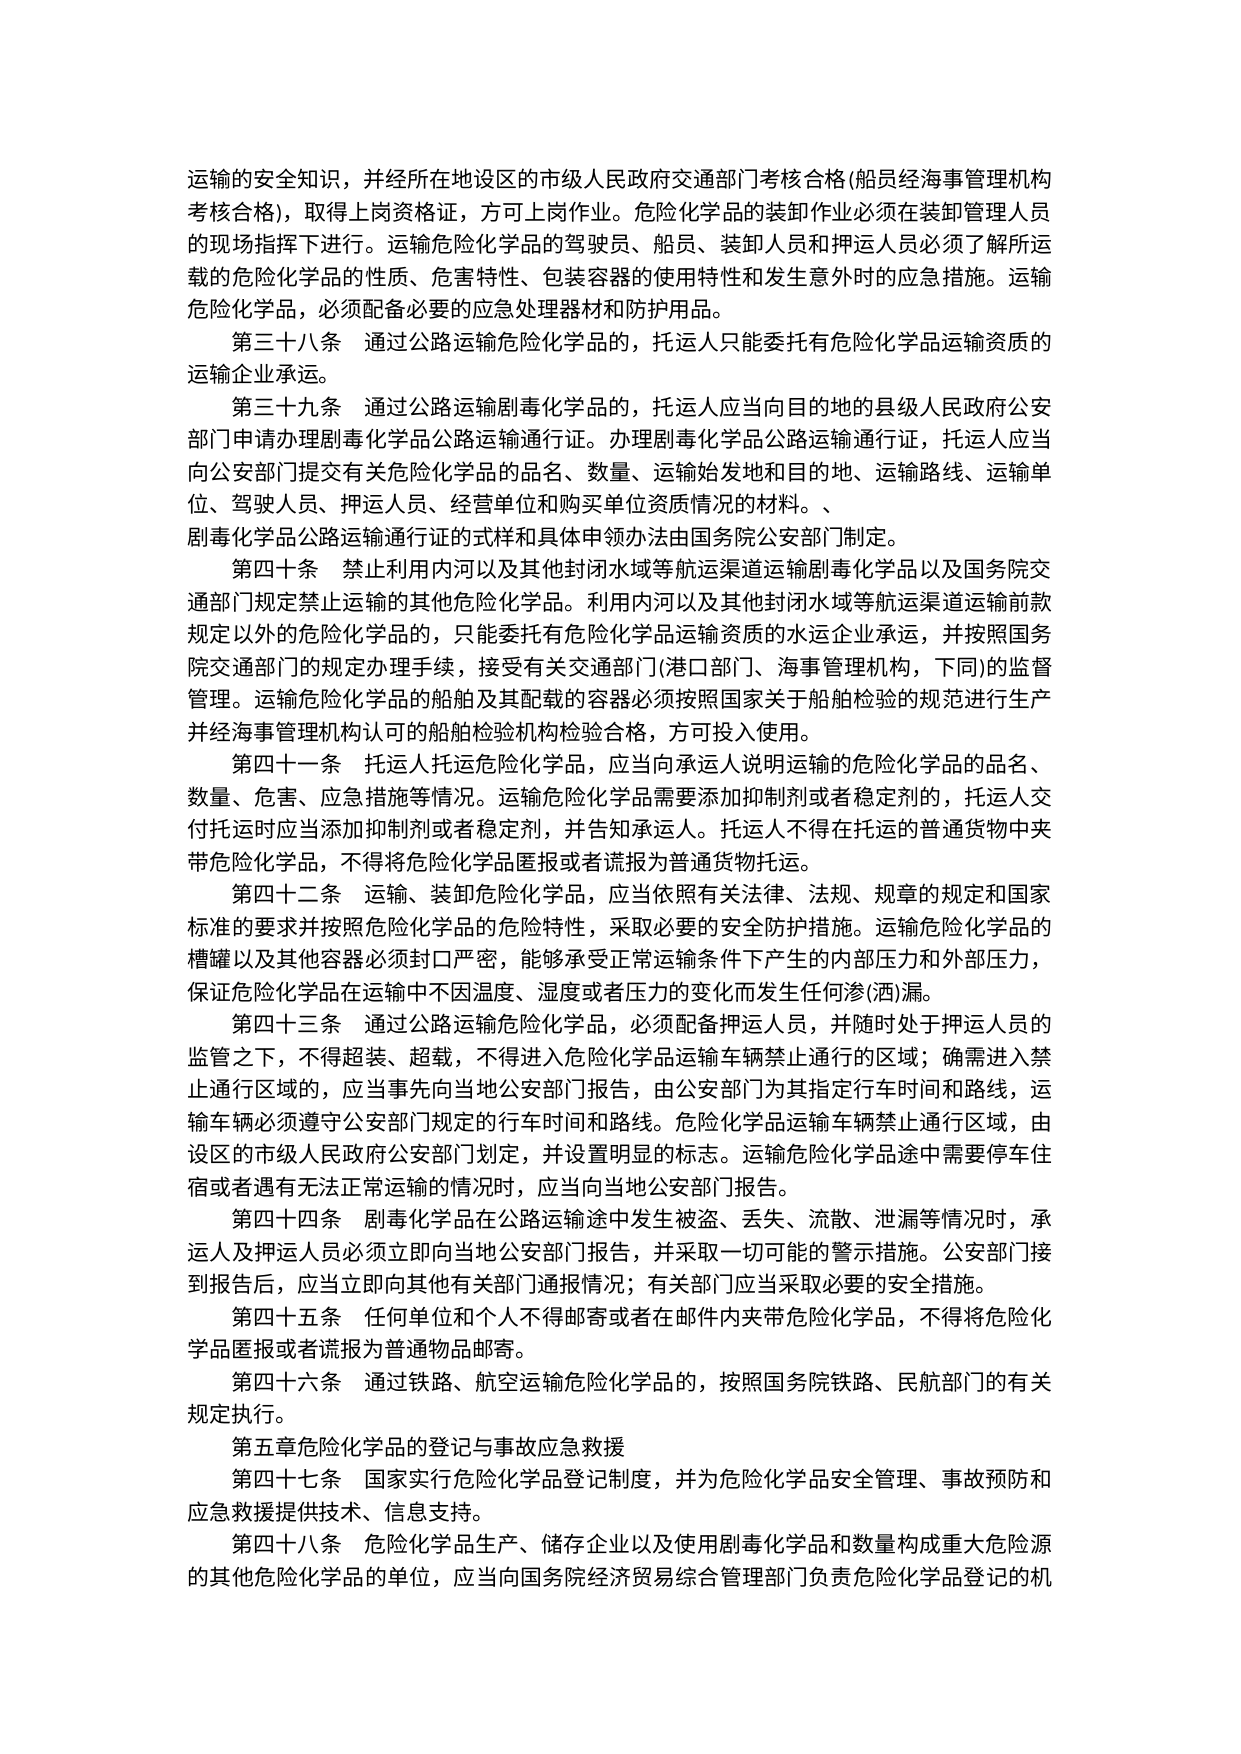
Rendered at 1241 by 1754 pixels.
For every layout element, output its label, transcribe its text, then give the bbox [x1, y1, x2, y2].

text 第四十七条 国家实行危险化学品登记制度，并为危险化学品安全管理、事故预防和应急救援提供技术、信息支持。 [187, 1462, 1053, 1527]
text 第四十条 禁止利用内河以及其他封闭水域等航运渠道运输剧毒化学品以及国务院交通部门规定禁止运输的其他危险化学品。利用内河以及其他封闭水域等航运渠道运输前款规定以外的危险化学品的，只能委托有危险化学品运输资质的水运企业承运，并按照国务院交通部门的规定办理手续，接受有关交通部门(港口部门、海事管理机构，下同)的监督管理。运输危险化学品的船舶及其配载的容器必须按照国家关于船舶检验的规范进行生产，并经海事管理机构认可的船舶检验机构检验合格，方可投入使用。 [187, 552, 1053, 747]
text 第四十四条 剧毒化学品在公路运输途中发生被盗、丢失、流散、泄漏等情况时，承运人及押运人员必须立即向当地公安部门报告，并采取一切可能的警示措施。公安部门接到报告后，应当立即向其他有关部门通报情况；有关部门应当采取必要的安全措施。 [187, 1202, 1053, 1299]
text 第三十九条 通过公路运输剧毒化学品的，托运人应当向目的地的县级人民政府公安部门申请办理剧毒化学品公路运输通行证。办理剧毒化学品公路运输通行证，托运人应当向公安部门提交有关危险化学品的品名、数量、运输始发地和目的地、运输路线、运输单位、驾驶人员、押运人员、经营单位和购买单位资质情况的材料。、 [187, 389, 1053, 519]
text 第四十二条 运输、装卸危险化学品，应当依照有关法律、法规、规章的规定和国家标准的要求并按照危险化学品的危险特性，采取必要的安全防护措施。运输危险化学品的槽罐以及其他容器必须封口严密，能够承受正常运输条件下产生的内部压力和外部压力，保证危险化学品在运输中不因温度、湿度或者压力的变化而发生任何渗(洒)漏。 [187, 877, 1053, 1007]
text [187, 162, 1053, 324]
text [187, 1527, 1053, 1592]
text 剧毒化学品公路运输通行证的式样和具体申领办法由国务院公安部门制定。 [187, 519, 1053, 552]
text 第四十三条 通过公路运输危险化学品，必须配备押运人员，并随时处于押运人员的监管之下，不得超装、超载，不得进入危险化学品运输车辆禁止通行的区域；确需进入禁止通行区域的，应当事先向当地公安部门报告，由公安部门为其指定行车时间和路线，运输车辆必须遵守公安部门规定的行车时间和路线。危险化学品运输车辆禁止通行区域，由设区的市级人民政府公安部门划定，并设置明显的标志。运输危险化学品途中需要停车住宿或者遇有无法正常运输的情况时，应当向当地公安部门报告。 [187, 1007, 1053, 1202]
text 第四十一条 托运人托运危险化学品，应当向承运人说明运输的危险化学品的品名、数量、危害、应急措施等情况。运输危险化学品需要添加抑制剂或者稳定剂的，托运人交付托运时应当添加抑制剂或者稳定剂，并告知承运人。托运人不得在托运的普通货物中夹带危险化学品，不得将危险化学品匿报或者谎报为普通货物托运。 [187, 747, 1053, 877]
text 第五章危险化学品的登记与事故应急救援 [187, 1429, 1053, 1462]
text 第四十五条 任何单位和个人不得邮寄或者在邮件内夹带危险化学品，不得将危险化学品匿报或者谎报为普通物品邮寄。 [187, 1299, 1053, 1364]
text 第三十八条 通过公路运输危险化学品的，托运人只能委托有危险化学品运输资质的运输企业承运。 [187, 324, 1053, 389]
text 第四十六条 通过铁路、航空运输危险化学品的，按照国务院铁路、民航部门的有关规定执行。 [187, 1364, 1053, 1429]
